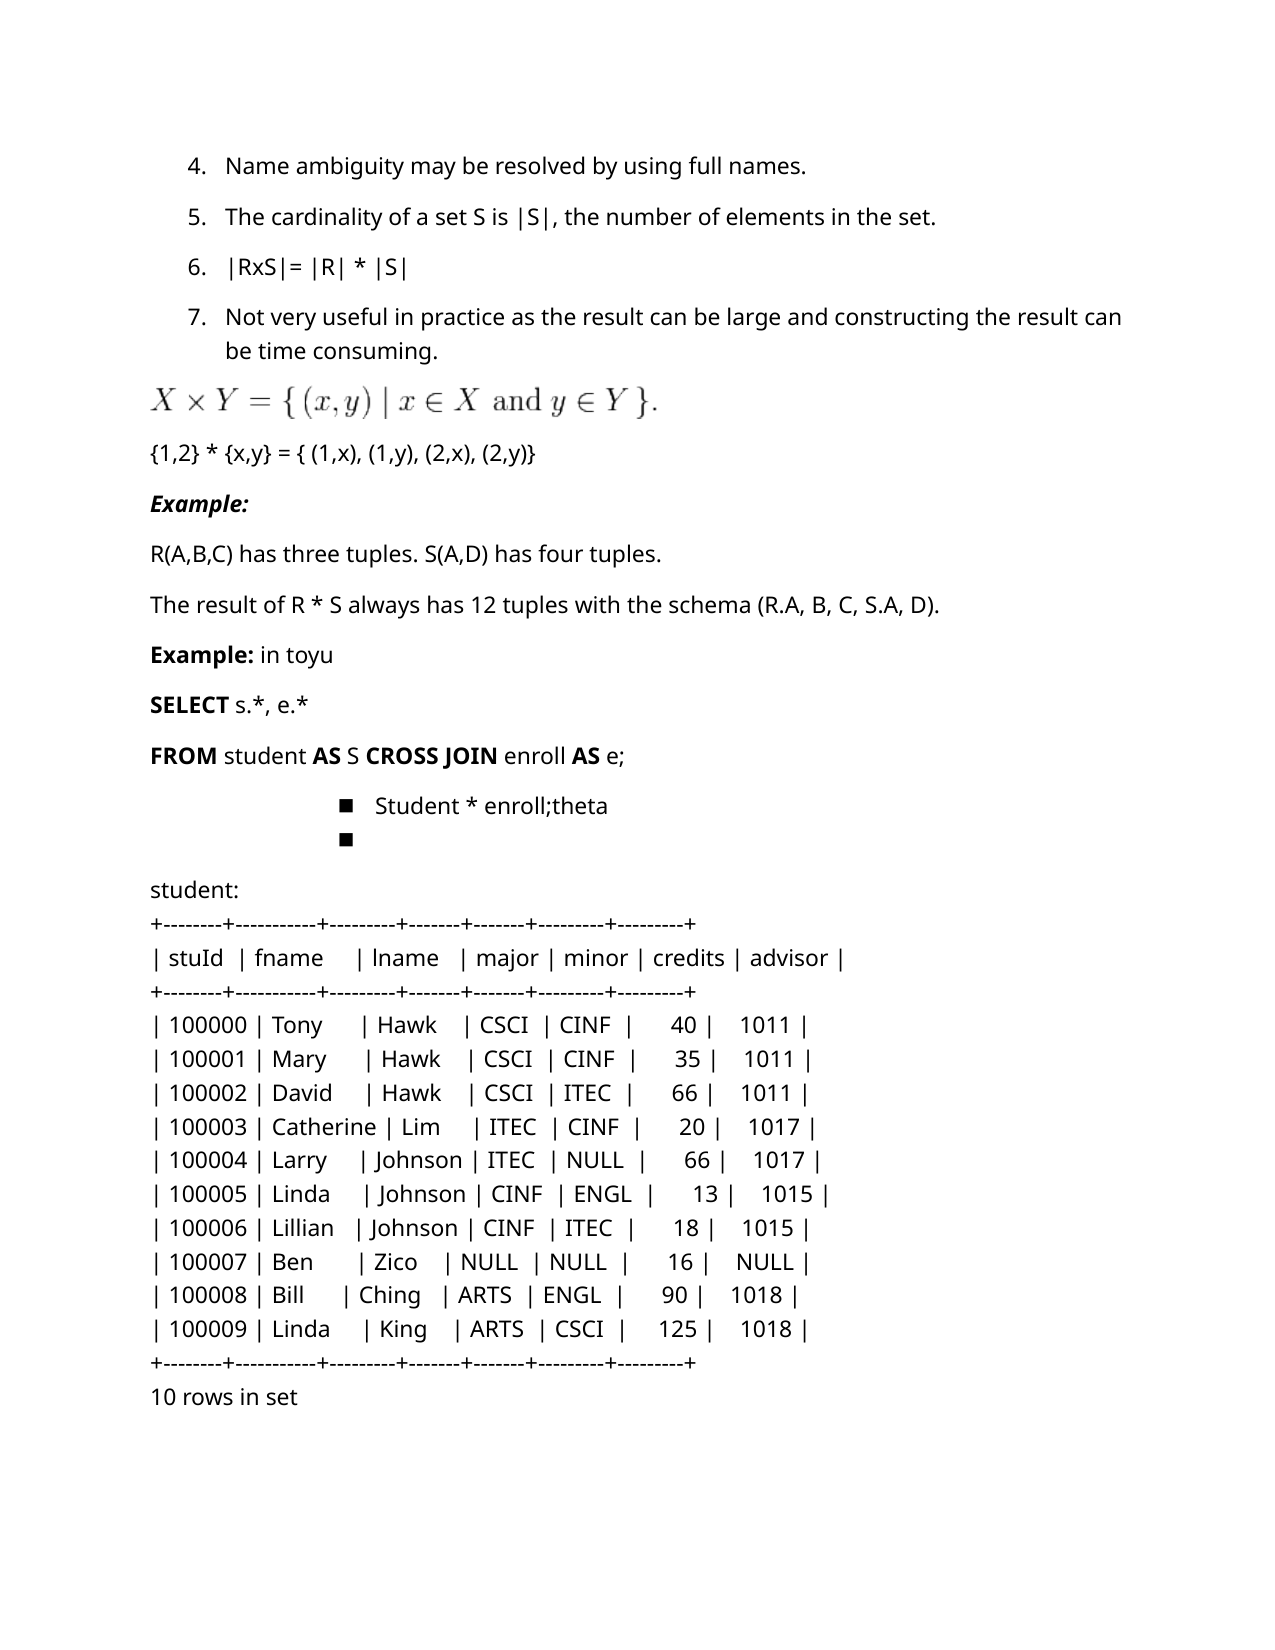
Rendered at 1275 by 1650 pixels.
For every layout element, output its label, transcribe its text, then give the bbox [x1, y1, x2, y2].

text {1,2} * {x,y} = { (1,x), (1,y), (2,x), (2,y)} [150, 437, 1125, 469]
text SELECT s.*, e.* [150, 689, 1125, 721]
list The cardinality of a set S is |S|, the number of elements in the set. [187, 200, 1125, 232]
text The result of R * S always has 12 tuples with the schema (R.A, B, C, S.A, D). [150, 589, 1125, 620]
list Name ambiguity may be resolved by using full names. [187, 150, 1125, 181]
list Not very useful in practice as the result can be large and constructing the result can be time consuming. [187, 301, 1125, 366]
text Example: in toyu [150, 639, 1125, 670]
list Student * enroll;theta [337, 790, 1125, 822]
text FROM student AS S CROSS JOIN enroll AS e; [150, 740, 1125, 771]
picture [150, 385, 657, 419]
text R(A,B,C) has three tuples. S(A,D) has four tuples. [150, 538, 1125, 569]
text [150, 874, 1125, 1479]
list |RxS|= |R| * |S| [187, 251, 1125, 282]
text Example: [150, 488, 1125, 519]
